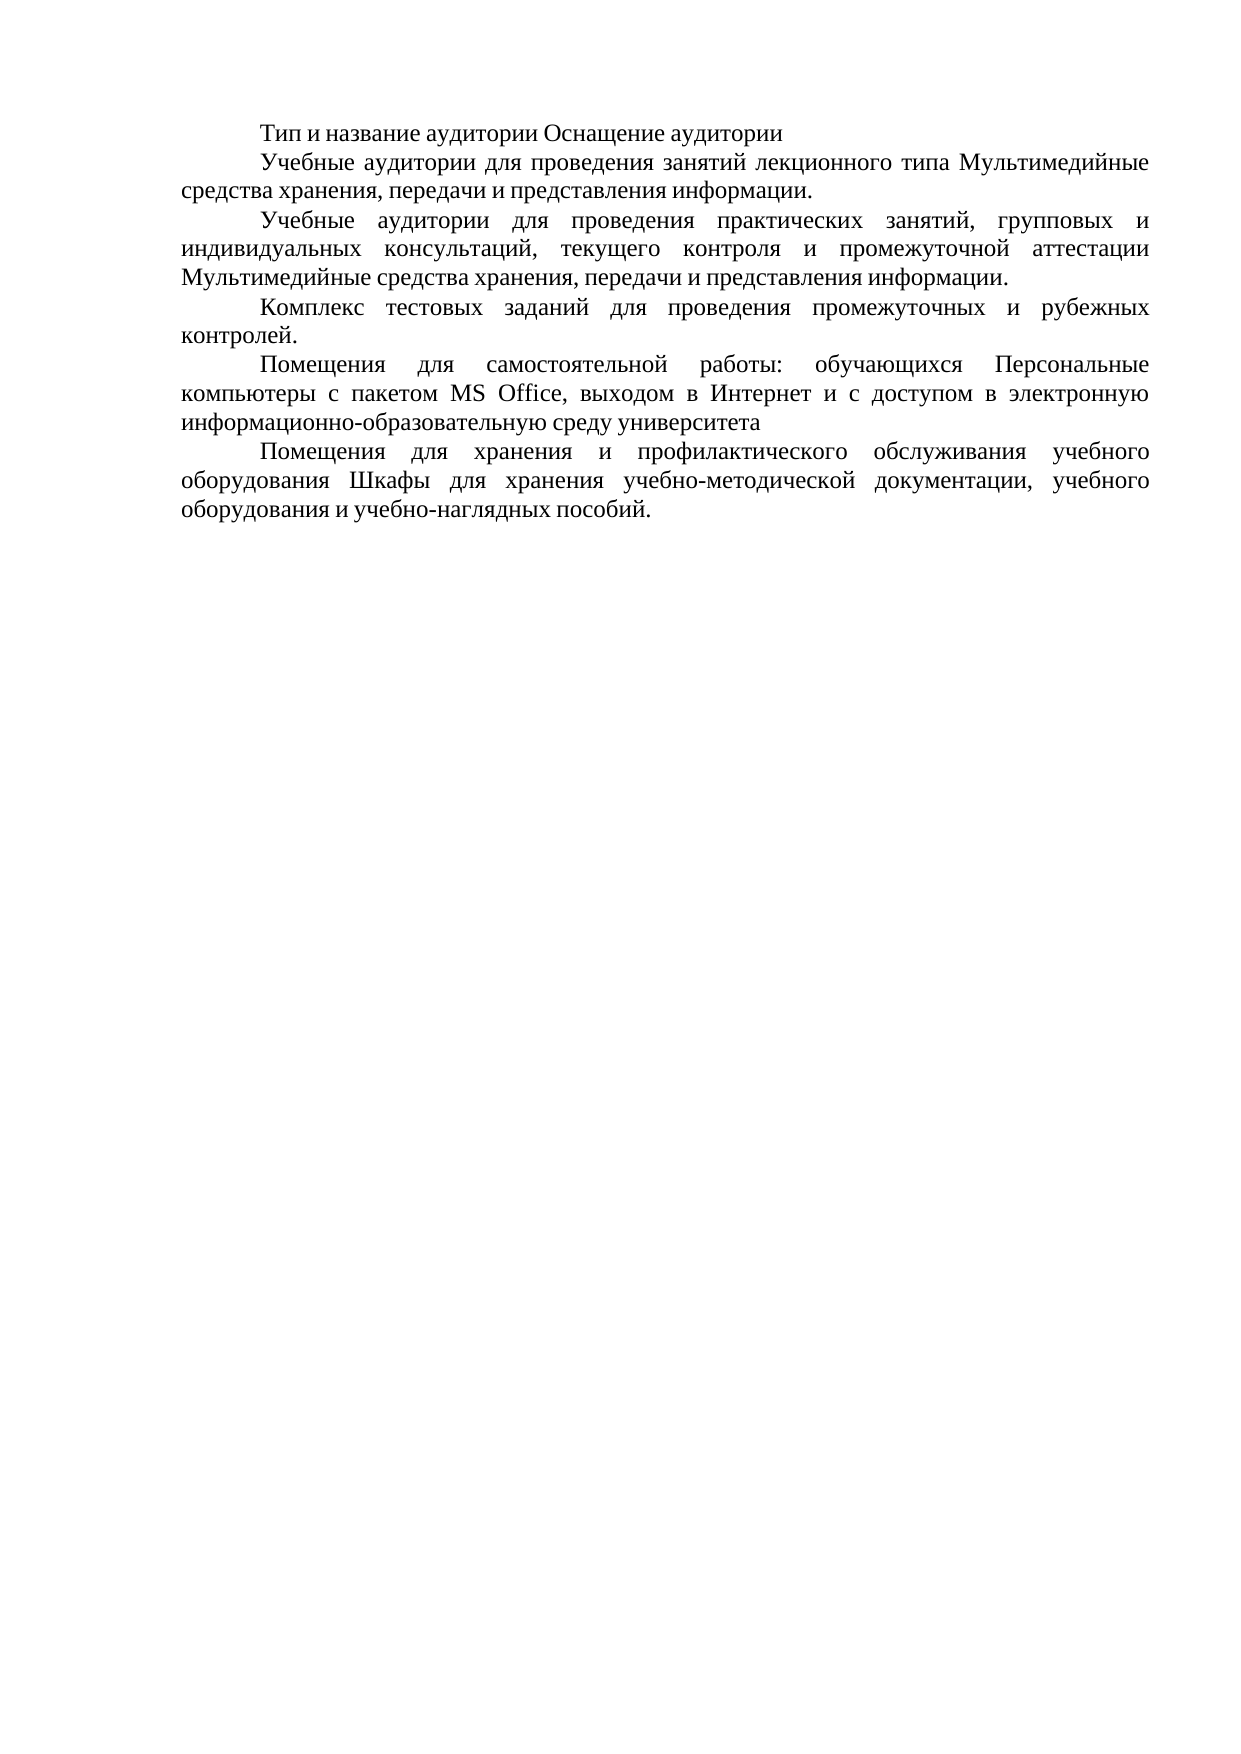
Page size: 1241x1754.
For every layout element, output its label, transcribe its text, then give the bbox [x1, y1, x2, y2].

table_header Тип и название аудитории Оснащение аудитории Учебные аудитории для проведения занятий лекционного типа Мультимедийные средства хранения, передачи и представления информации. Учебные аудитории для проведения практических занятий, групповых и индивидуальных консультаций, текущего контроля и промежуточной аттестации Мультимедийные средства хранения, передачи и представления информации. Комплекс тестовых заданий для проведения промежуточных и рубежных контролей. Помещения для самостоятельной работы: обучающихся Персональные компьютеры с пакетом MS Office, выходом в Интернет и с доступом в электронную информационно-образовательную среду университета Помещения для хранения и профилактического обслуживания учебного оборудования Шкафы для хранения учебно-методической документации, учебного оборудования и учебно-наглядных пособий. [177, 118, 1153, 542]
